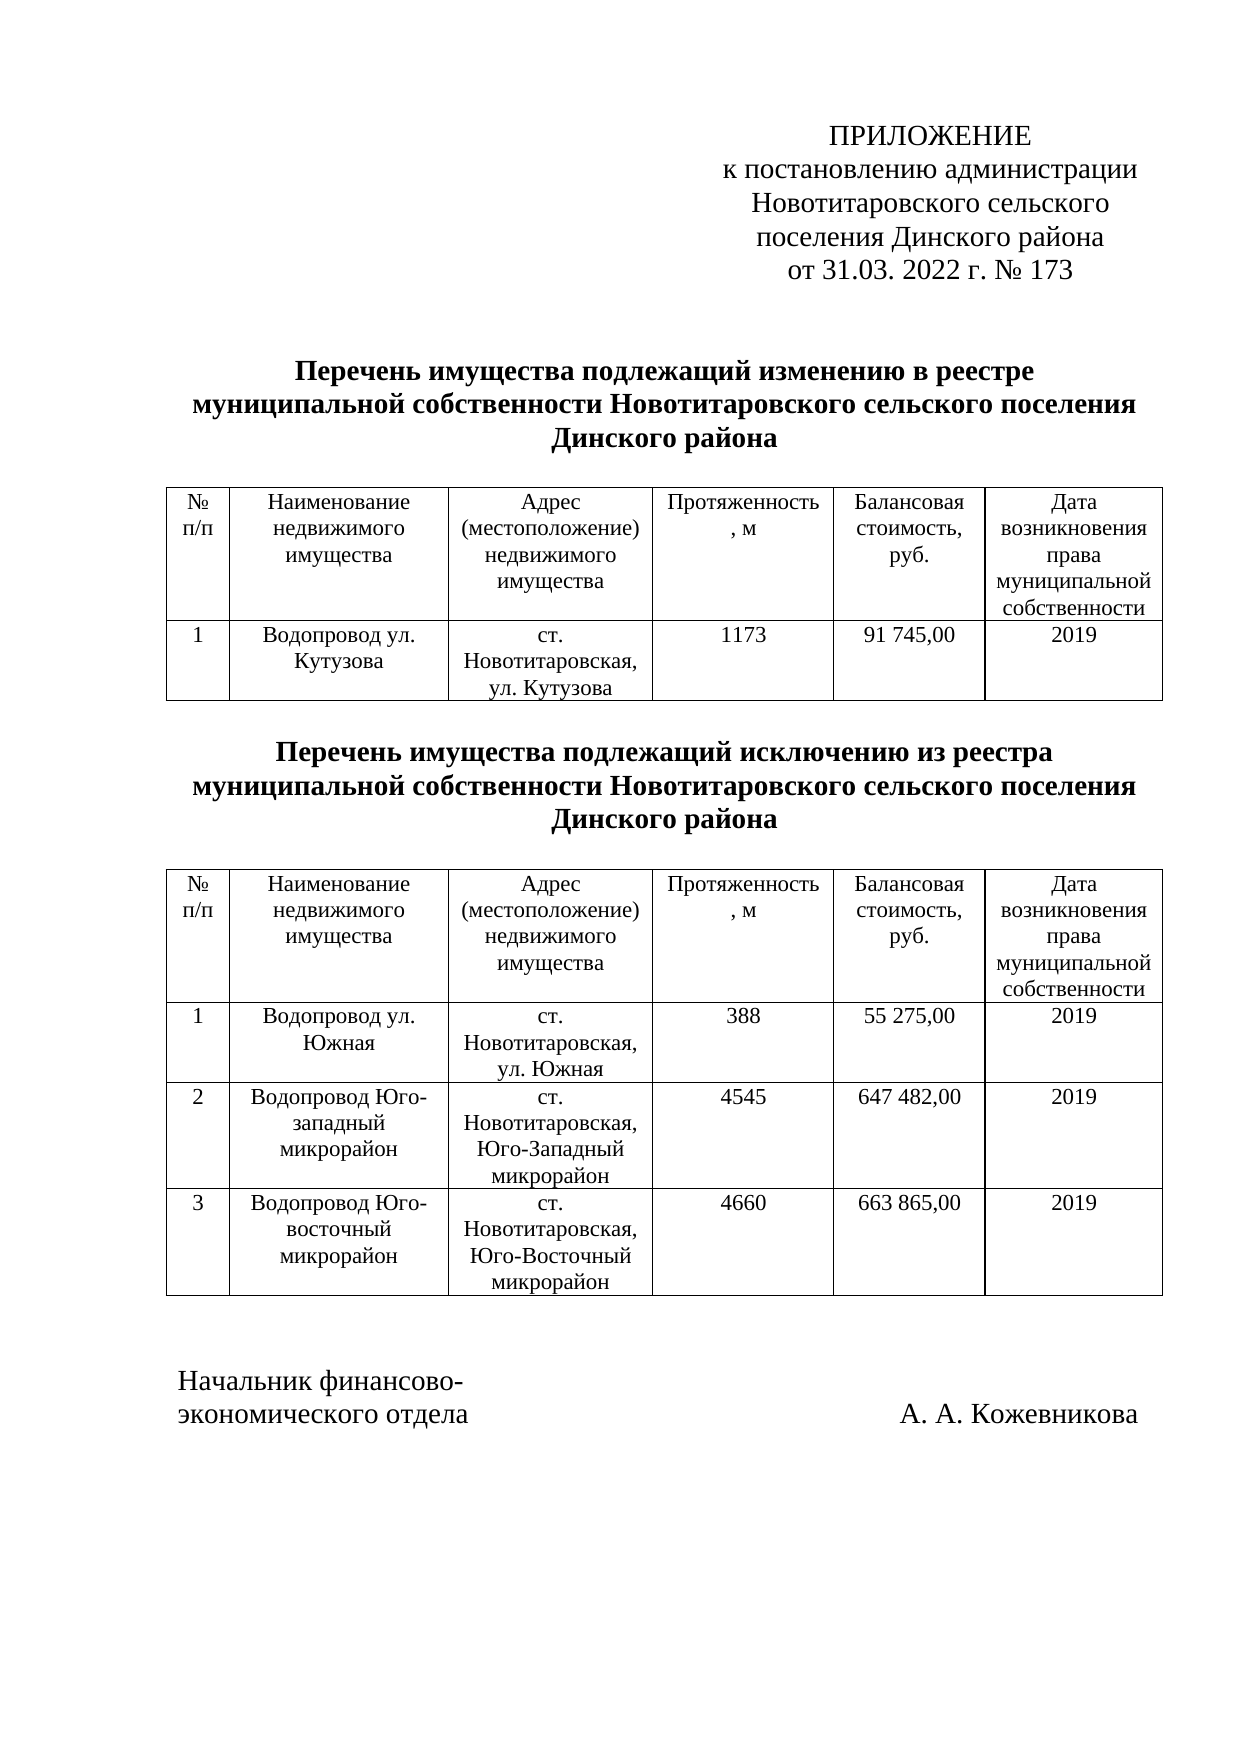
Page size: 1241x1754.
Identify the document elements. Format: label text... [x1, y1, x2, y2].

table_header Протяженность, м [653, 870, 833, 1002]
table_header Адрес (местоположение) недвижимого имущества [449, 488, 652, 620]
text Новотитаровского сельского поселения Динского района [709, 185, 1152, 252]
table_cell 2019 [986, 1003, 1162, 1082]
table_header Протяженность, м [653, 488, 833, 620]
table_cell 2019 [986, 1189, 1162, 1294]
table_cell Водопровод ул. Кутузова [230, 621, 448, 700]
text Перечень имущества подлежащий исключению из реестра муниципальной собственности Новотитаровского сельского поселения Динского района [177, 734, 1152, 835]
table_header Наименование недвижимого имущества [230, 870, 448, 1002]
table_cell 2019 [986, 621, 1162, 700]
text ПРИЛОЖЕНИЕ [709, 118, 1152, 152]
table_cell 663 865,00 [834, 1189, 984, 1294]
table_cell 2 [167, 1083, 229, 1188]
table_cell ст. Новотитаровская, Юго-Восточный микрорайон [449, 1189, 652, 1294]
table_header № п/п [167, 488, 229, 620]
text Перечень имущества подлежащий изменению в реестре [177, 353, 1152, 386]
text муниципальной собственности Новотитаровского сельского поселения Динского района [177, 386, 1152, 453]
table_header Дата возникновения права муниципальной собственности [986, 870, 1162, 1002]
table_header Балансовая стоимость, руб. [834, 488, 984, 620]
table_cell 55 275,00 [834, 1003, 984, 1082]
text от 31.03. 2022 г. № 173 [709, 252, 1152, 286]
table_cell 1173 [653, 621, 833, 700]
table_header Балансовая стоимость, руб. [834, 870, 984, 1002]
table_cell ст. Новотитаровская, ул. Южная [449, 1003, 652, 1082]
table_header Наименование недвижимого имущества [230, 488, 448, 620]
text Начальник финансово- [177, 1363, 1152, 1396]
table_cell 91 745,00 [834, 621, 984, 700]
table_cell 2019 [986, 1083, 1162, 1188]
table_header Адрес (местоположение) недвижимого имущества [449, 870, 652, 1002]
table_cell Водопровод Юго-западный микрорайон [230, 1083, 448, 1188]
table_cell 1 [167, 1003, 229, 1082]
table_cell ст. Новотитаровская, ул. Кутузова [449, 621, 652, 700]
table_header Дата возникновения права муниципальной собственности [986, 488, 1162, 620]
table_cell Водопровод ул. Южная [230, 1003, 448, 1082]
table_cell 647 482,00 [834, 1083, 984, 1188]
table_header № п/п [167, 870, 229, 1002]
text экономического отдела А. А. Кожевникова [177, 1396, 1152, 1430]
table_cell ст. Новотитаровская, Юго-Западный микрорайон [449, 1083, 652, 1188]
table_cell 1 [167, 621, 229, 700]
text к постановлению администрации [709, 152, 1152, 185]
table_cell 4660 [653, 1189, 833, 1294]
table_cell 388 [653, 1003, 833, 1082]
table_cell 4545 [653, 1083, 833, 1188]
table_cell Водопровод Юго-восточный микрорайон [230, 1189, 448, 1294]
table_cell 3 [167, 1189, 229, 1294]
